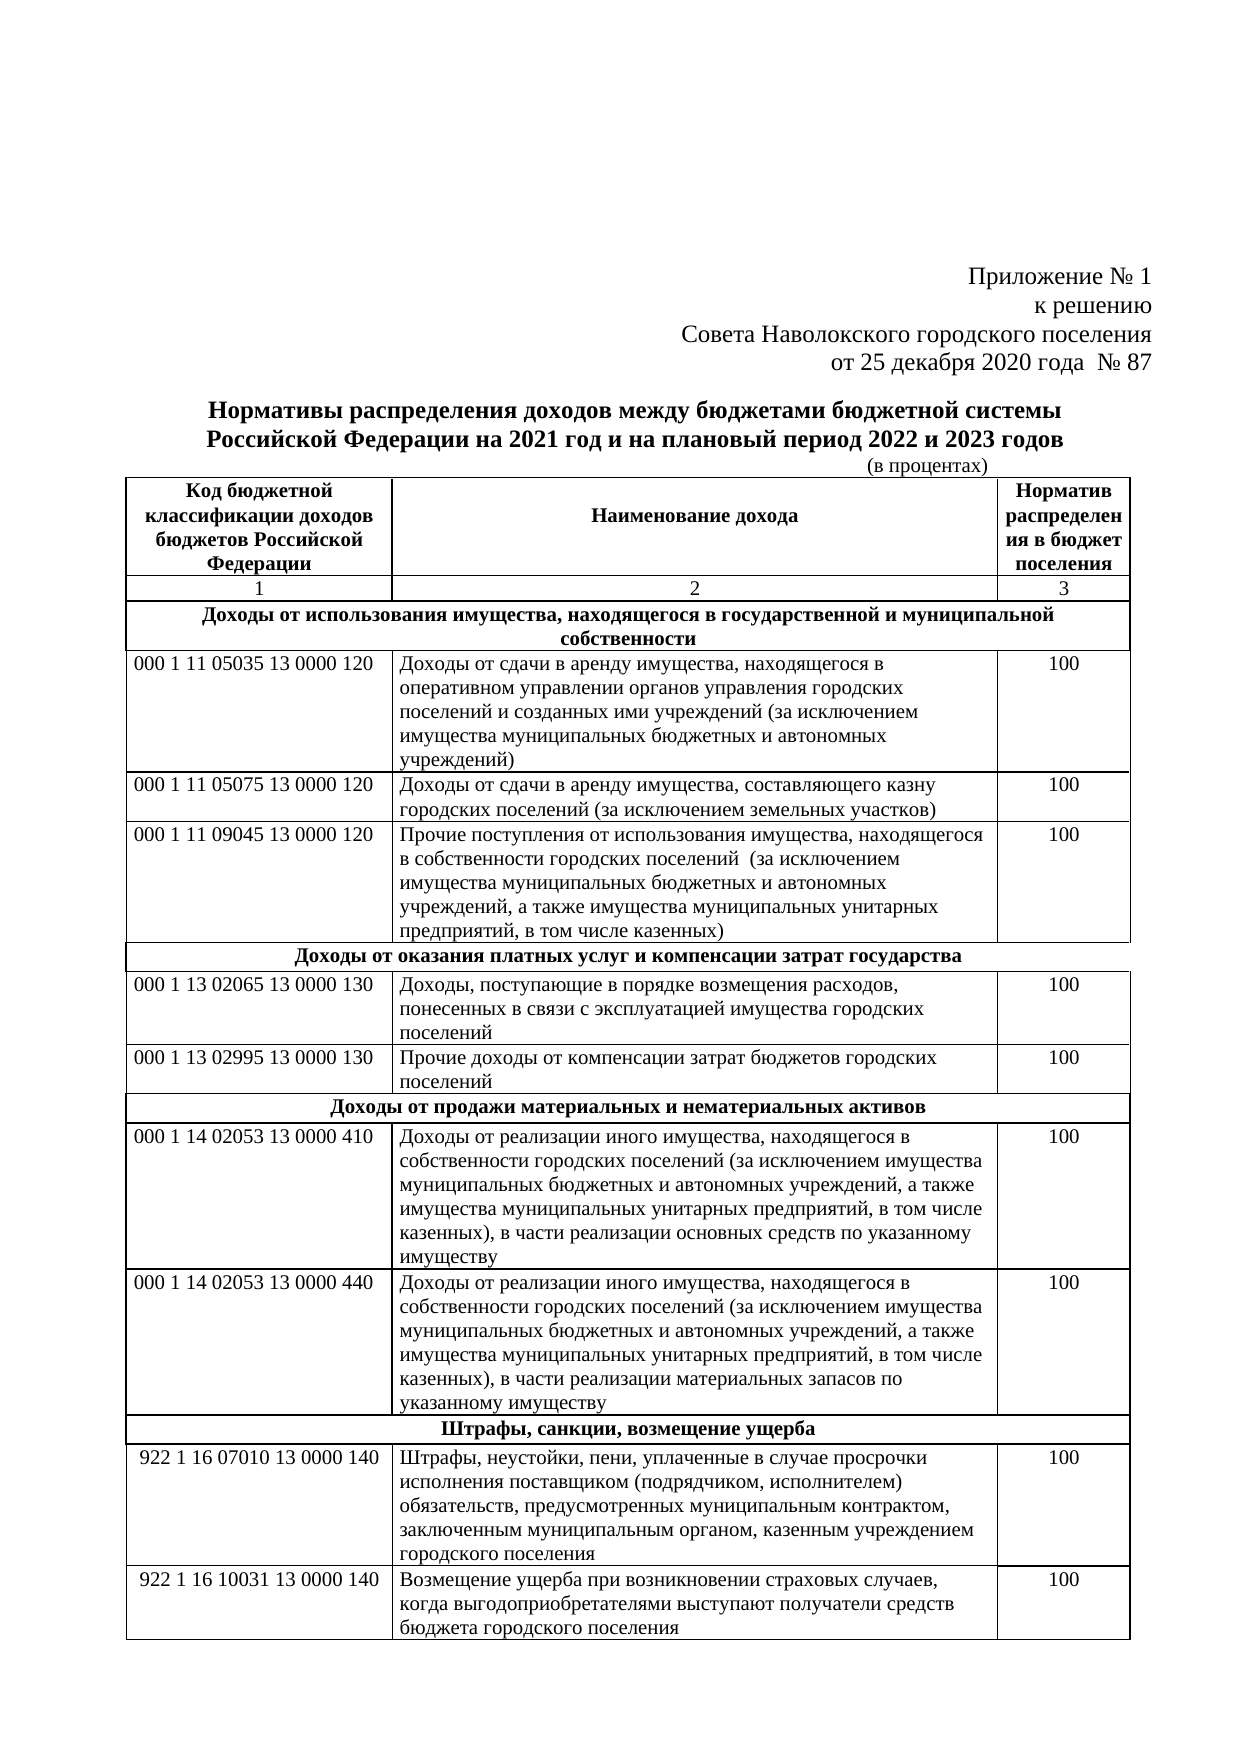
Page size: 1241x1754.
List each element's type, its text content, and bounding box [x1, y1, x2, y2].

text Российской Федерации на 2021 год и на плановый период 2022 и 2023 годов [118, 424, 1152, 453]
table_header Наименование дохода [393, 478, 997, 575]
table_cell 100 [998, 771, 1130, 821]
table_cell Штрафы, неустойки, пени, уплаченные в случае просрочки исполнения поставщиком (подрядчиком, исполнителем) обязательств, предусмотренных муниципальным контрактом, заключенным муниципальным органом, казенным учреждением городского поселения [393, 1445, 997, 1565]
table_cell 000 1 11 09045 13 0000 120 [127, 822, 392, 942]
table_cell 922 1 16 10031 13 0000 140 [127, 1566, 392, 1639]
table_cell 000 1 11 05075 13 0000 120 [127, 773, 392, 821]
table_cell 000 1 13 02995 13 0000 130 [127, 1045, 392, 1093]
table_cell 1 [127, 576, 391, 600]
table_cell 100 [998, 1567, 1129, 1639]
table_cell Прочие поступления от использования имущества, находящегося в собственности городских поселений (за исключением имущества муниципальных бюджетных и автономных учреждений, а также имущества муниципальных унитарных предприятий, в том числе казенных) [393, 822, 997, 942]
table_cell Прочие доходы от компенсации затрат бюджетов городских поселений [393, 1045, 997, 1093]
table_cell Доходы от сдачи в аренду имущества, находящегося в оперативном управлении органов управления городских поселений и созданных ими учреждений (за исключением имущества муниципальных бюджетных и автономных учреждений) [393, 651, 997, 771]
table_cell 000 1 14 02053 13 0000 410 [127, 1124, 391, 1268]
table_cell 000 1 14 02053 13 0000 440 [127, 1270, 391, 1414]
table_cell 100 [998, 971, 1130, 1044]
table_cell 000 1 13 02065 13 0000 130 [127, 972, 392, 1044]
table_cell 000 1 11 05035 13 0000 120 [127, 651, 392, 771]
table_cell Доходы от реализации иного имущества, находящегося в собственности городских поселений (за исключением имущества муниципальных бюджетных и автономных учреждений, а также имущества муниципальных унитарных предприятий, в том числе казенных), в части реализации основных средств по указанному имуществу [393, 1124, 997, 1268]
table_cell 100 [998, 1044, 1130, 1093]
table_header Норматив распределения в бюджет поселения [998, 478, 1129, 575]
table_cell Доходы, поступающие в порядке возмещения расходов, понесенных в связи с эксплуатацией имущества городских поселений [393, 972, 997, 1044]
table_cell Доходы от реализации иного имущества, находящегося в собственности городских поселений (за исключением имущества муниципальных бюджетных и автономных учреждений, а также имущества муниципальных унитарных предприятий, в том числе казенных), в части реализации материальных запасов по указанному имуществу [393, 1270, 997, 1414]
text Приложение № 1 [200, 261, 1152, 290]
table_cell 3 [998, 576, 1129, 600]
table_cell 100 [998, 1124, 1129, 1268]
table_cell 100 [998, 1445, 1129, 1565]
table_cell Доходы от оказания платных услуг и компенсации затрат государства [127, 942, 1130, 971]
table_cell Доходы от сдачи в аренду имущества, составляющего казну городских поселений (за исключением земельных участков) [393, 773, 997, 821]
text (в процентах) [634, 453, 1147, 477]
table_cell 100 [998, 651, 1130, 771]
text Нормативы распределения доходов между бюджетами бюджетной системы [118, 395, 1152, 424]
text к решению [200, 290, 1152, 319]
table_cell 100 [998, 821, 1130, 942]
table_header Код бюджетной классификации доходов бюджетов Российской Федерации [127, 478, 392, 575]
table_cell Доходы от использования имущества, находящегося в государственной и муниципальной собственности [127, 602, 1129, 650]
table_cell 922 1 16 07010 13 0000 140 [127, 1445, 392, 1565]
table_cell Возмещение ущерба при возникновении страховых случаев, когда выгодоприобретателями выступают получатели средств бюджета городского поселения [393, 1566, 997, 1639]
text Совета Наволокского городского поселения [200, 319, 1152, 347]
table_cell Штрафы, санкции, возмещение ущерба [127, 1416, 1129, 1443]
table_cell 2 [393, 576, 997, 600]
table_cell Доходы от продажи материальных и нематериальных активов [127, 1094, 1129, 1122]
table_cell 100 [998, 1270, 1129, 1414]
text от 25 декабря 2020 года № 87 [118, 347, 1152, 376]
